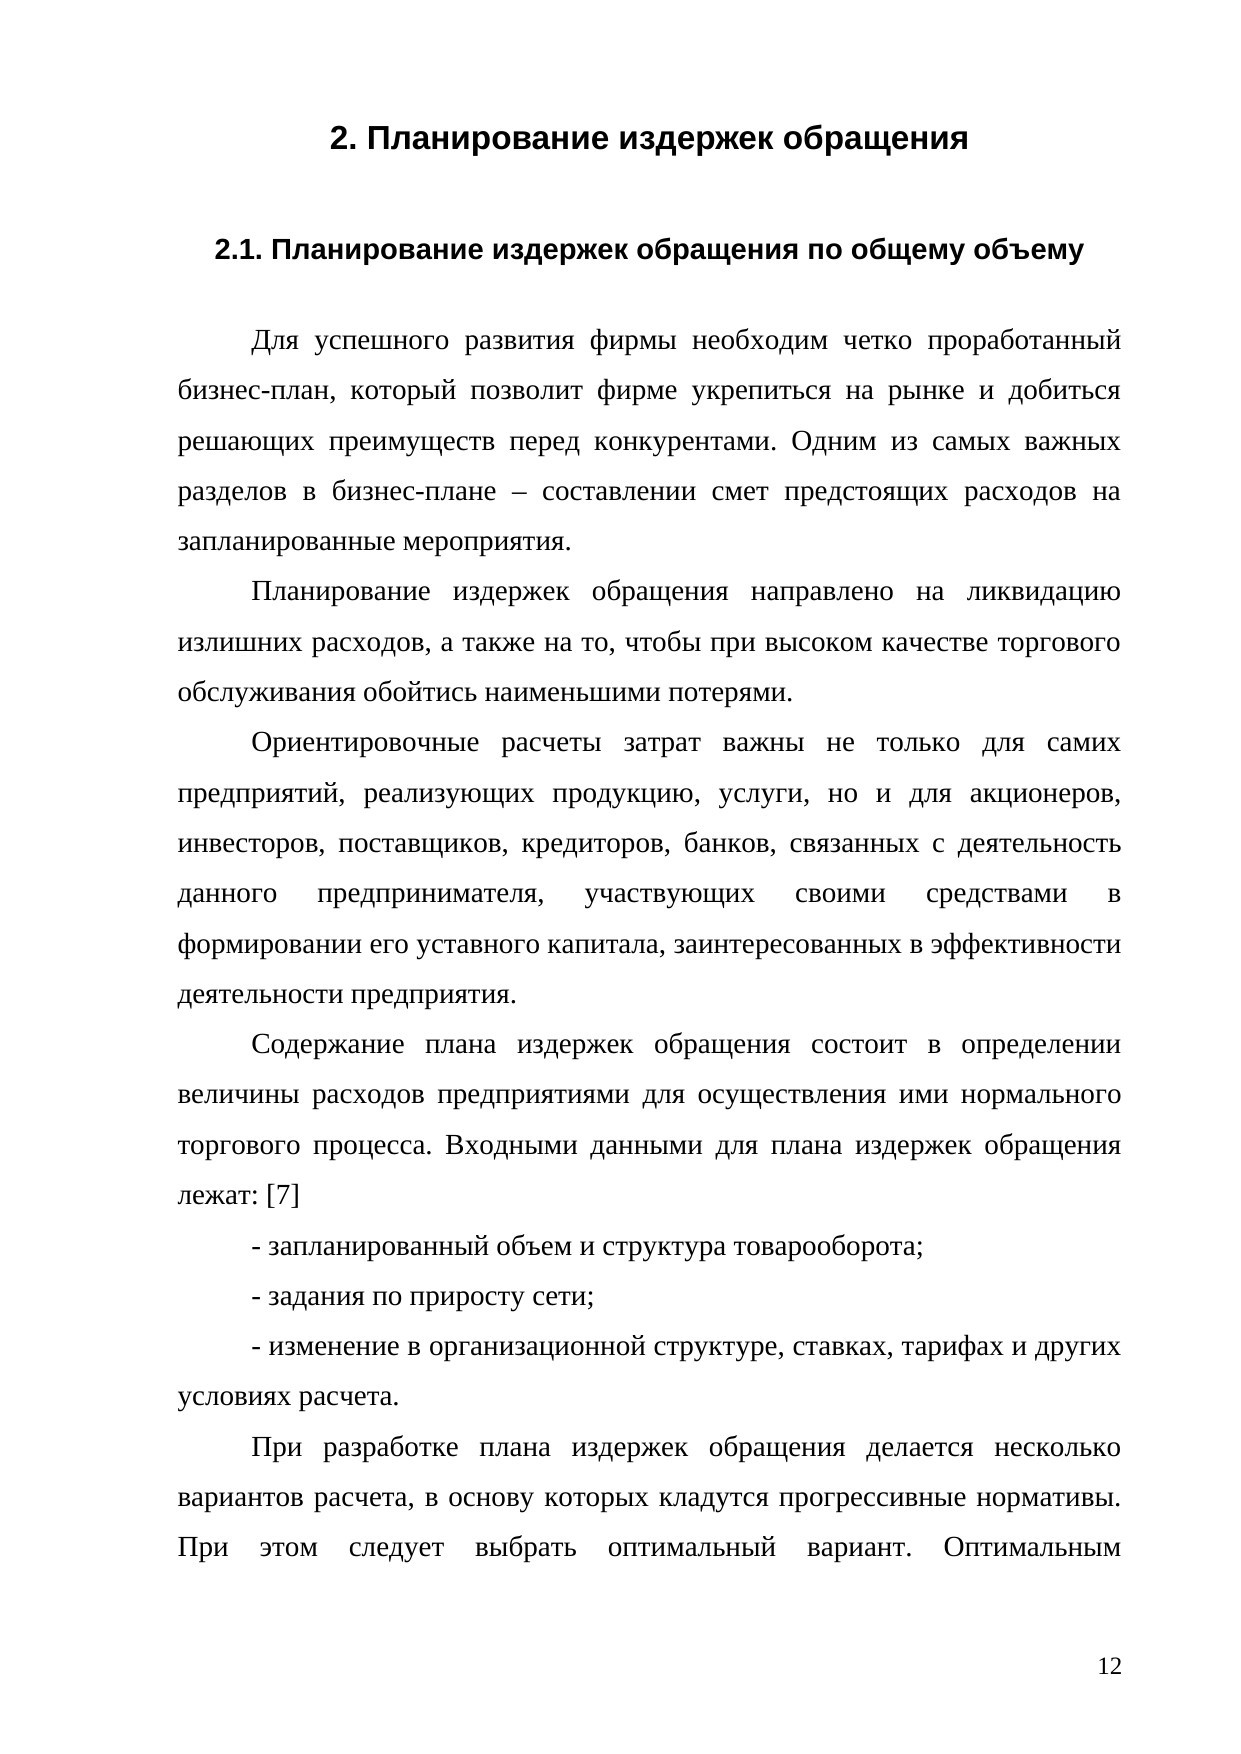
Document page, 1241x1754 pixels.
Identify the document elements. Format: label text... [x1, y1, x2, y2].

text - запланированный объем и структура товарооборота; [177, 1228, 1122, 1261]
text Планирование издержек обращения направлено на ликвидацию излишних расходов, а также на то, чтобы при высоком качестве торгового обслуживания обойтись наименьшими потерями. [177, 573, 1122, 708]
text Для успешного развития фирмы необходим четко проработанный бизнес-план, который позволит фирме укрепиться на рынке и добиться решающих преимуществ перед конкурентами. Одним из самых важных разделов в бизнес-плане – составлении смет предстоящих расходов на запланированные мероприятия. [177, 322, 1122, 557]
text - изменение в организационной структуре, ставках, тарифах и других условиях расчета. [177, 1328, 1122, 1412]
text Содержание плана издержек обращения состоит в определении величины расходов предприятиями для осуществления ими нормального торгового процесса. Входными данными для плана издержек обращения лежат: [7] [177, 1026, 1122, 1211]
text Ориентировочные расчеты затрат важны не только для самих предприятий, реализующих продукцию, услуги, но и для акционеров, инвесторов, поставщиков, кредиторов, банков, связанных с деятельность данного предпринимателя, участвующих своими средствами в формировании его уставного капитала, заинтересованных в эффективности деятельности предприятия. [177, 724, 1122, 1009]
subtitle 2.1. Планирование издержек обращения по общему объему [177, 232, 1122, 265]
text - задания по приросту сети; [177, 1278, 1122, 1311]
subtitle 2. Планирование издержек обращения [177, 118, 1122, 157]
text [177, 1429, 1122, 1563]
